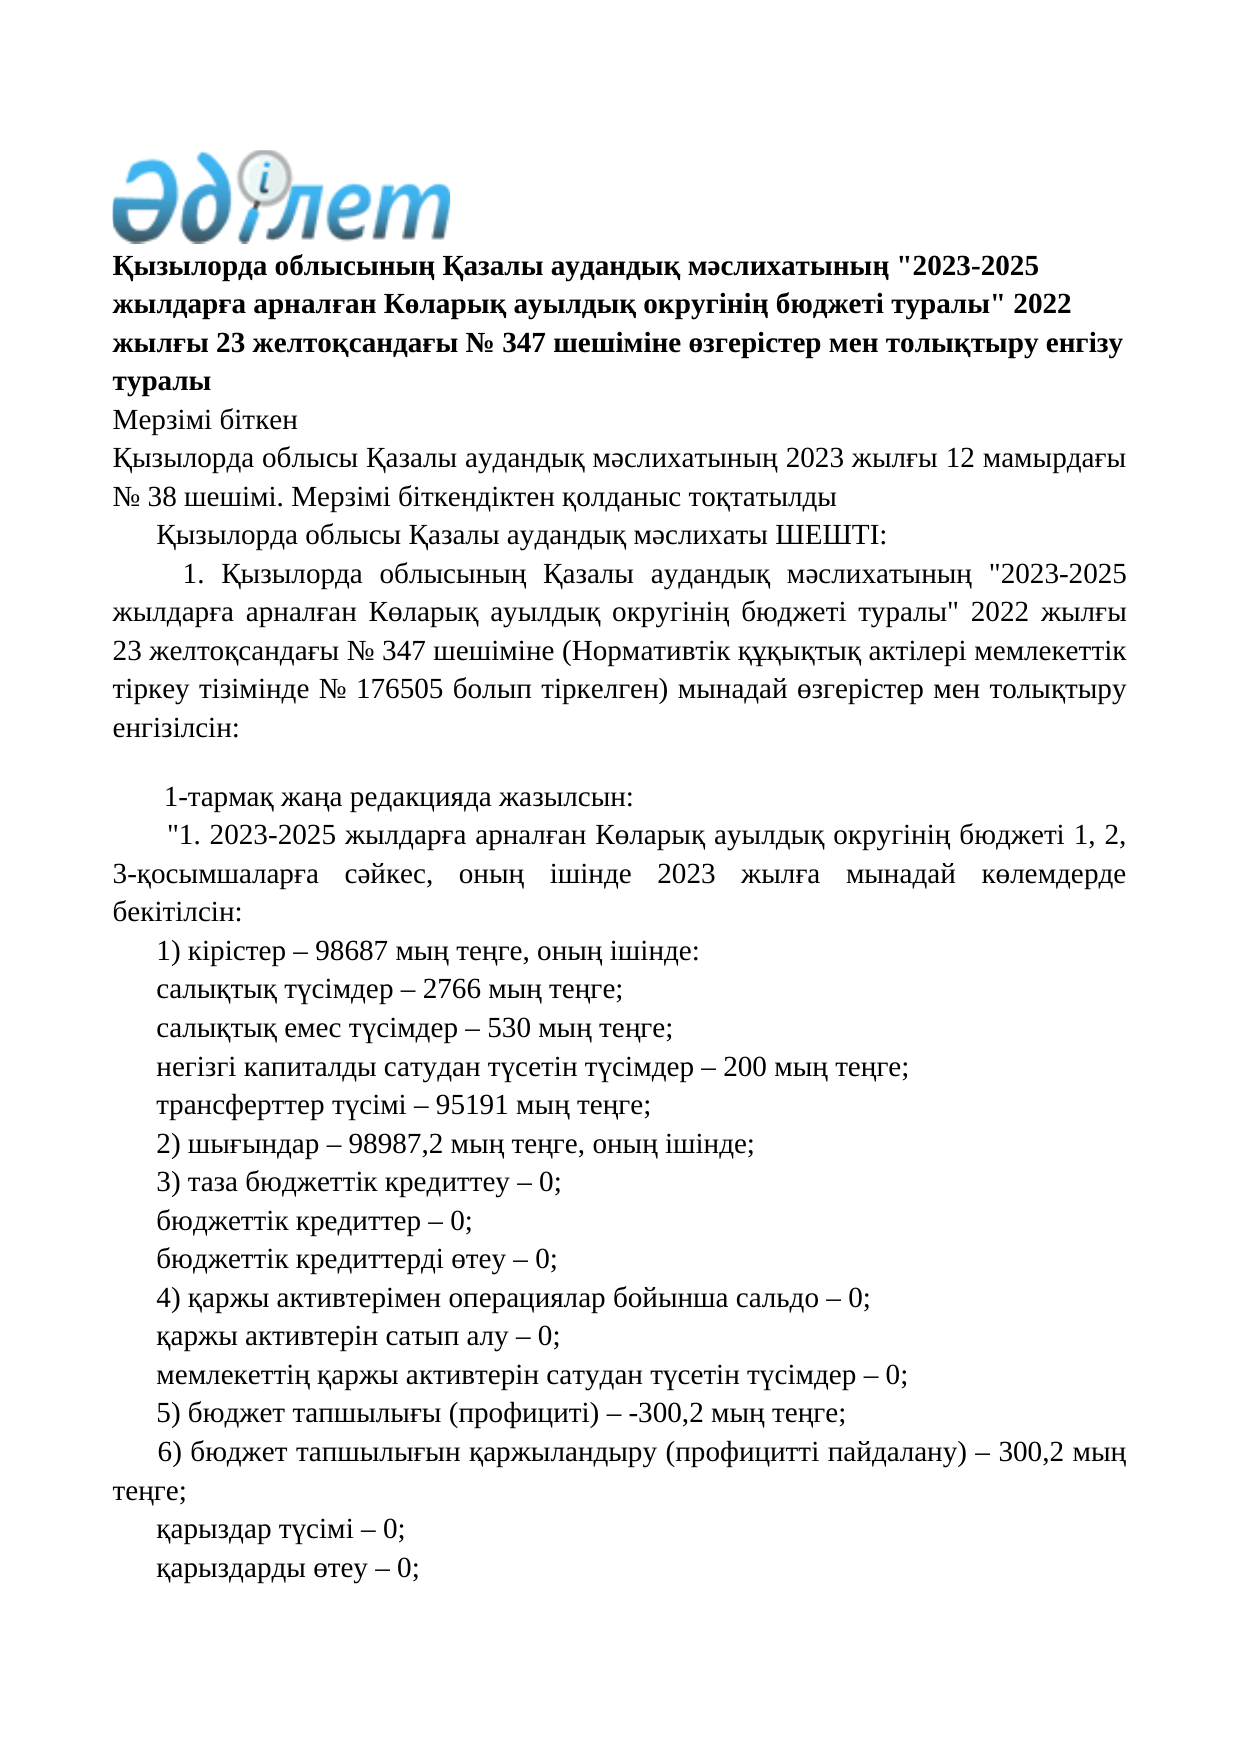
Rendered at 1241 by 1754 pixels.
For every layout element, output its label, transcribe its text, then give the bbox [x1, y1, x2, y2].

text қарыздарды өтеу – 0; [112, 1550, 1128, 1583]
text 4) қаржы активтерімен операциялар бойынша сальдо – 0; [112, 1280, 1128, 1313]
text 1) кірістер – 98687 мың теңге, оның ішінде: [112, 933, 1128, 967]
text салықтық түсімдер – 2766 мың теңге; [112, 972, 1128, 1005]
text қарыздар түсімі – 0; [112, 1511, 1128, 1545]
text 2) шығындар – 98987,2 мың теңге, оның ішінде; [112, 1126, 1128, 1159]
text 6) бюджет тапшылығын қаржыландыру (профицитті пайдалану) – 300,2 мың теңге; [112, 1434, 1128, 1506]
text "1. 2023-2025 жылдарға арналған Көларық ауылдық округінің бюджеті 1, 2, 3-қосымшаларға сәйкес, оның ішінде 2023 жылға мынадай көлемдерде бекітілсін: [112, 817, 1128, 928]
picture [112, 150, 451, 244]
text қаржы активтерін сатып алу – 0; [112, 1318, 1128, 1352]
text Мерзімі біткен [112, 402, 1128, 435]
text бюджеттік кредиттерді өтеу – 0; [112, 1241, 1128, 1275]
text Қызылорда облысының Қазалы аудандық мәслихатының "2023-2025 жылдарға арналған Көларық ауылдық округінің бюджеті туралы" 2022 жылғы 23 желтоқсандағы № 347 шешіміне өзгерістер мен толықтыру енгізу туралы [112, 248, 1128, 397]
text Қызылорда облысы Қазалы аудандық мәслихатының 2023 жылғы 12 мамырдағы № 38 шешімі. Мерзімі біткендіктен қолданыс тоқтатылды [112, 440, 1128, 512]
text 1. Қызылорда облысының Қазалы аудандық мәслихатының "2023-2025 жылдарға арналған Көларық ауылдық округінің бюджеті туралы" 2022 жылғы 23 желтоқсандағы № 347 шешіміне (Нормативтік құқықтық актілері мемлекеттік тіркеу тізімінде № 176505 болып тіркелген) мынадай өзгерістер мен толықтыру енгізілсін: [112, 556, 1128, 744]
text 1-тармақ жаңа редакцияда жазылсын: [112, 779, 1128, 812]
text 3) таза бюджеттік кредиттеу – 0; [112, 1164, 1128, 1198]
text 5) бюджет тапшылығы (профициті) – -300,2 мың теңге; [112, 1396, 1128, 1429]
text негізгі капиталды сатудан түсетін түсімдер – 200 мың теңге; [112, 1049, 1128, 1082]
text трансферттер түсімі – 95191 мың теңге; [112, 1087, 1128, 1121]
text Қызылорда облысы Қазалы аудандық мәслихаты ШЕШТІ: [112, 517, 1128, 551]
text салықтық емес түсімдер – 530 мың теңге; [112, 1010, 1128, 1044]
text бюджеттік кредиттер – 0; [112, 1203, 1128, 1236]
text мемлекеттің қаржы активтерін сатудан түсетін түсімдер – 0; [112, 1357, 1128, 1391]
